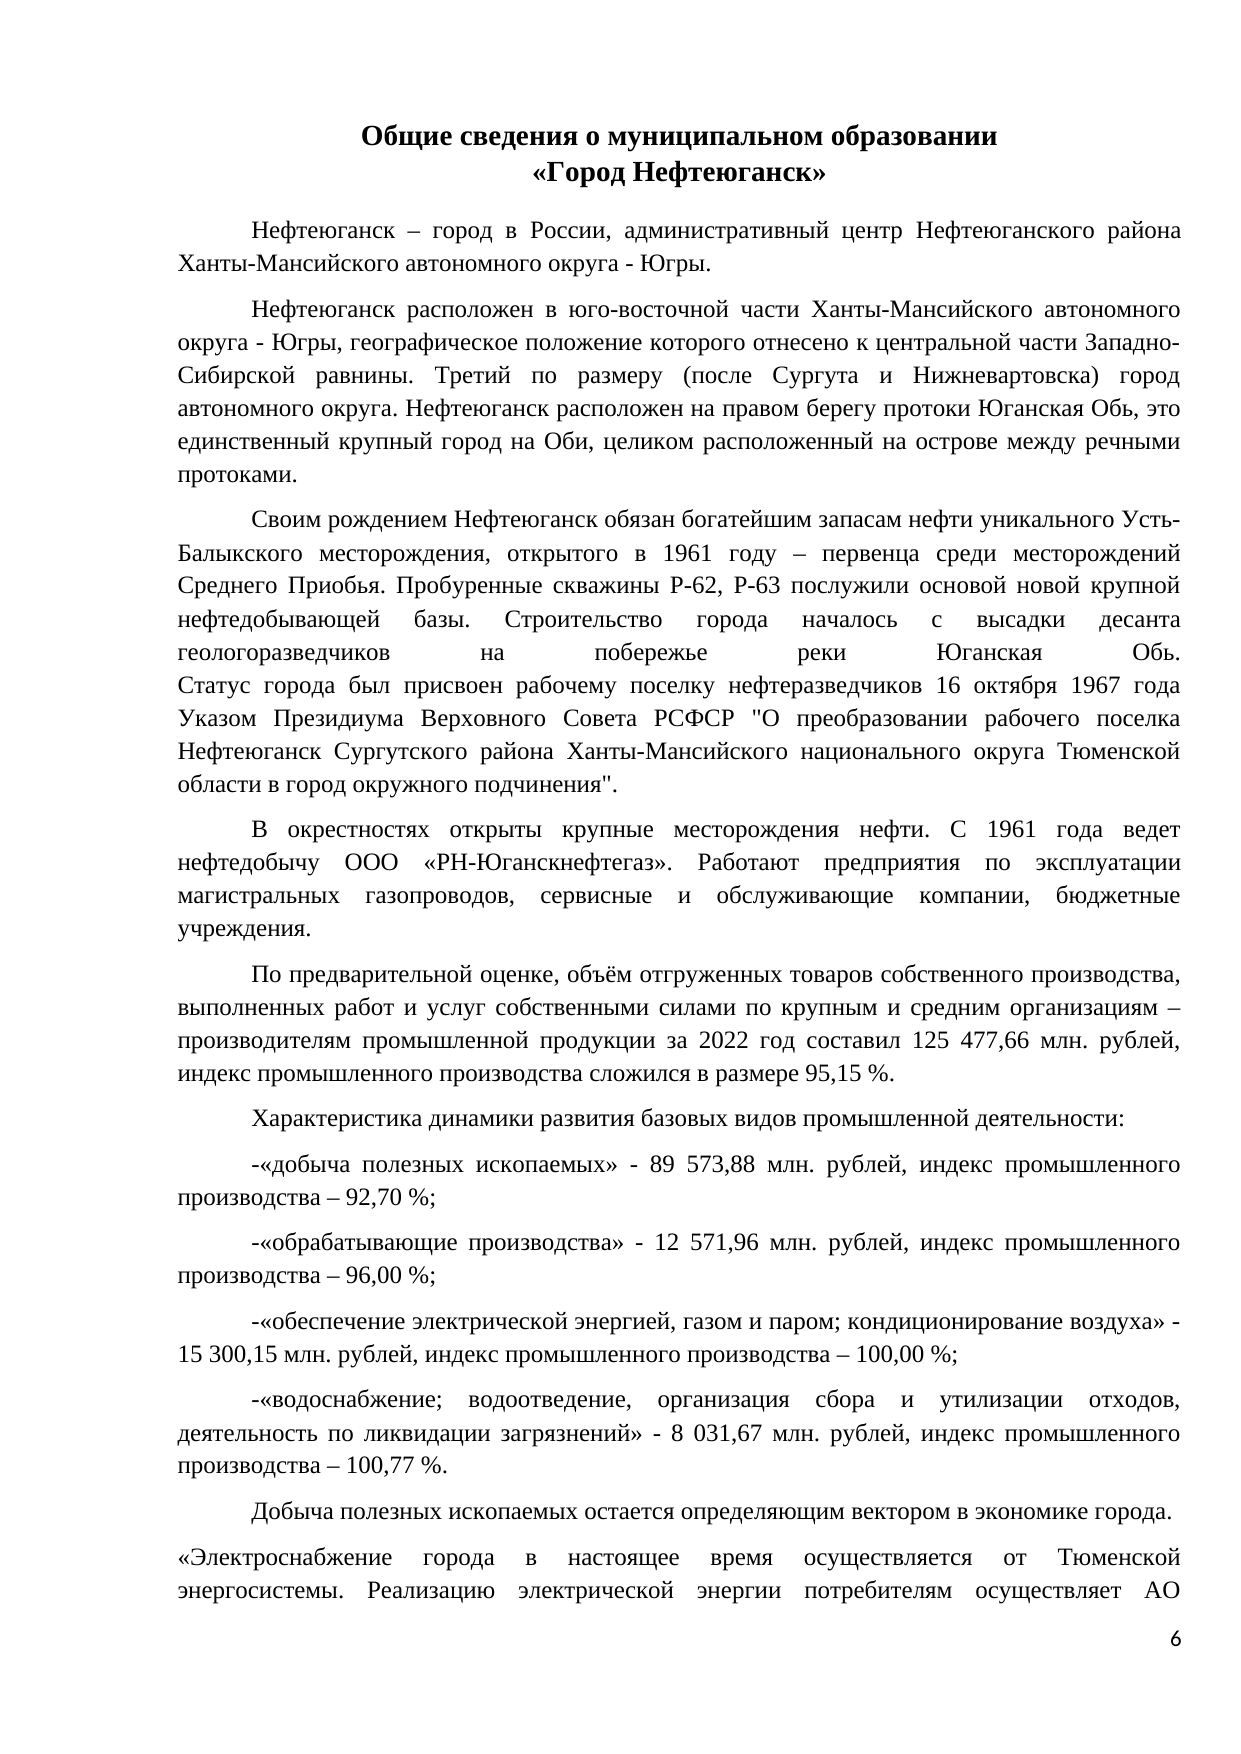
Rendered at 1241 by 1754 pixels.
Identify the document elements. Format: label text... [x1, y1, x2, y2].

text В окрестностях открыты крупные месторождения нефти. С 1961 года ведет нефтедобычу ООО «РН-Юганскнефтегаз». Работают предприятия по эксплуатации магистральных газопроводов, сервисные и обслуживающие компании, бюджетные учреждения. [177, 814, 1181, 942]
text -«водоснабжение; водоотведение, организация сбора и утилизации отходов, деятельность по ликвидации загрязнений» - 8 031,67 млн. рублей, индекс промышленного производства – 100,77 %. [177, 1384, 1181, 1479]
text -«добыча полезных ископаемых» - 89 573,88 млн. рублей, индекс промышленного производства – 92,70 %; [177, 1149, 1181, 1211]
text -«обрабатывающие производства» - 12 571,96 млн. рублей, индекс промышленного производства – 96,00 %; [177, 1227, 1181, 1289]
text Нефтеюганск расположен в юго-восточной части Ханты-Мансийского автономного округа - Югры, географическое положение которого отнесено к центральной части Западно-Сибирской равнины. Третий по размеру (после Сургута и Нижневартовска) город автономного округа. Нефтеюганск расположен на правом берегу протоки Юганская Обь, это единственный крупный город на Оби, целиком расположенный на острове между речными протоками. [177, 294, 1181, 488]
text Добыча полезных ископаемых остается определяющим вектором в экономике города. [177, 1496, 1181, 1525]
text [177, 1542, 1181, 1603]
text Нефтеюганск – город в России, административный центр Нефтеюганского района Ханты-Мансийского автономного округа - Югры. [177, 215, 1181, 277]
text По предварительной оценке, объём отгруженных товаров собственного производства, выполненных работ и услуг собственными силами по крупным и средним организациям – производителям промышленной продукции за 2022 год составил 125 477,66 млн. рублей, индекс промышленного производства сложился в размере 95,15 %. [177, 959, 1181, 1087]
text Общие сведения о муниципальном образовании «Город Нефтеюганск» [177, 118, 1181, 188]
text Своим рождением Нефтеюганск обязан богатейшим запасам нефти уникального Усть-Балыкского месторождения, открытого в 1961 году – первенца среди месторождений Среднего Приобья. Пробуренные скважины Р-62, Р-63 послужили основой новой крупной нефтедобывающей базы. Строительство города началось с высадки десанта геологоразведчиков на побережье реки Юганская Обь. Статус города был присвоен рабочему поселку нефтеразведчиков 16 октября 1967 года Указом Президиума Верховного Совета РСФСР "О преобразовании рабочего поселка Нефтеюганск Сургутского района Ханты-Мансийского национального округа Тюменской области в город окружного подчинения". [177, 504, 1181, 797]
text Характеристика динамики развития базовых видов промышленной деятельности: [177, 1103, 1181, 1132]
text -«обеспечение электрической энергией, газом и паром; кондиционирование воздуха» - 15 300,15 млн. рублей, индекс промышленного производства – 100,00 %; [177, 1306, 1181, 1368]
